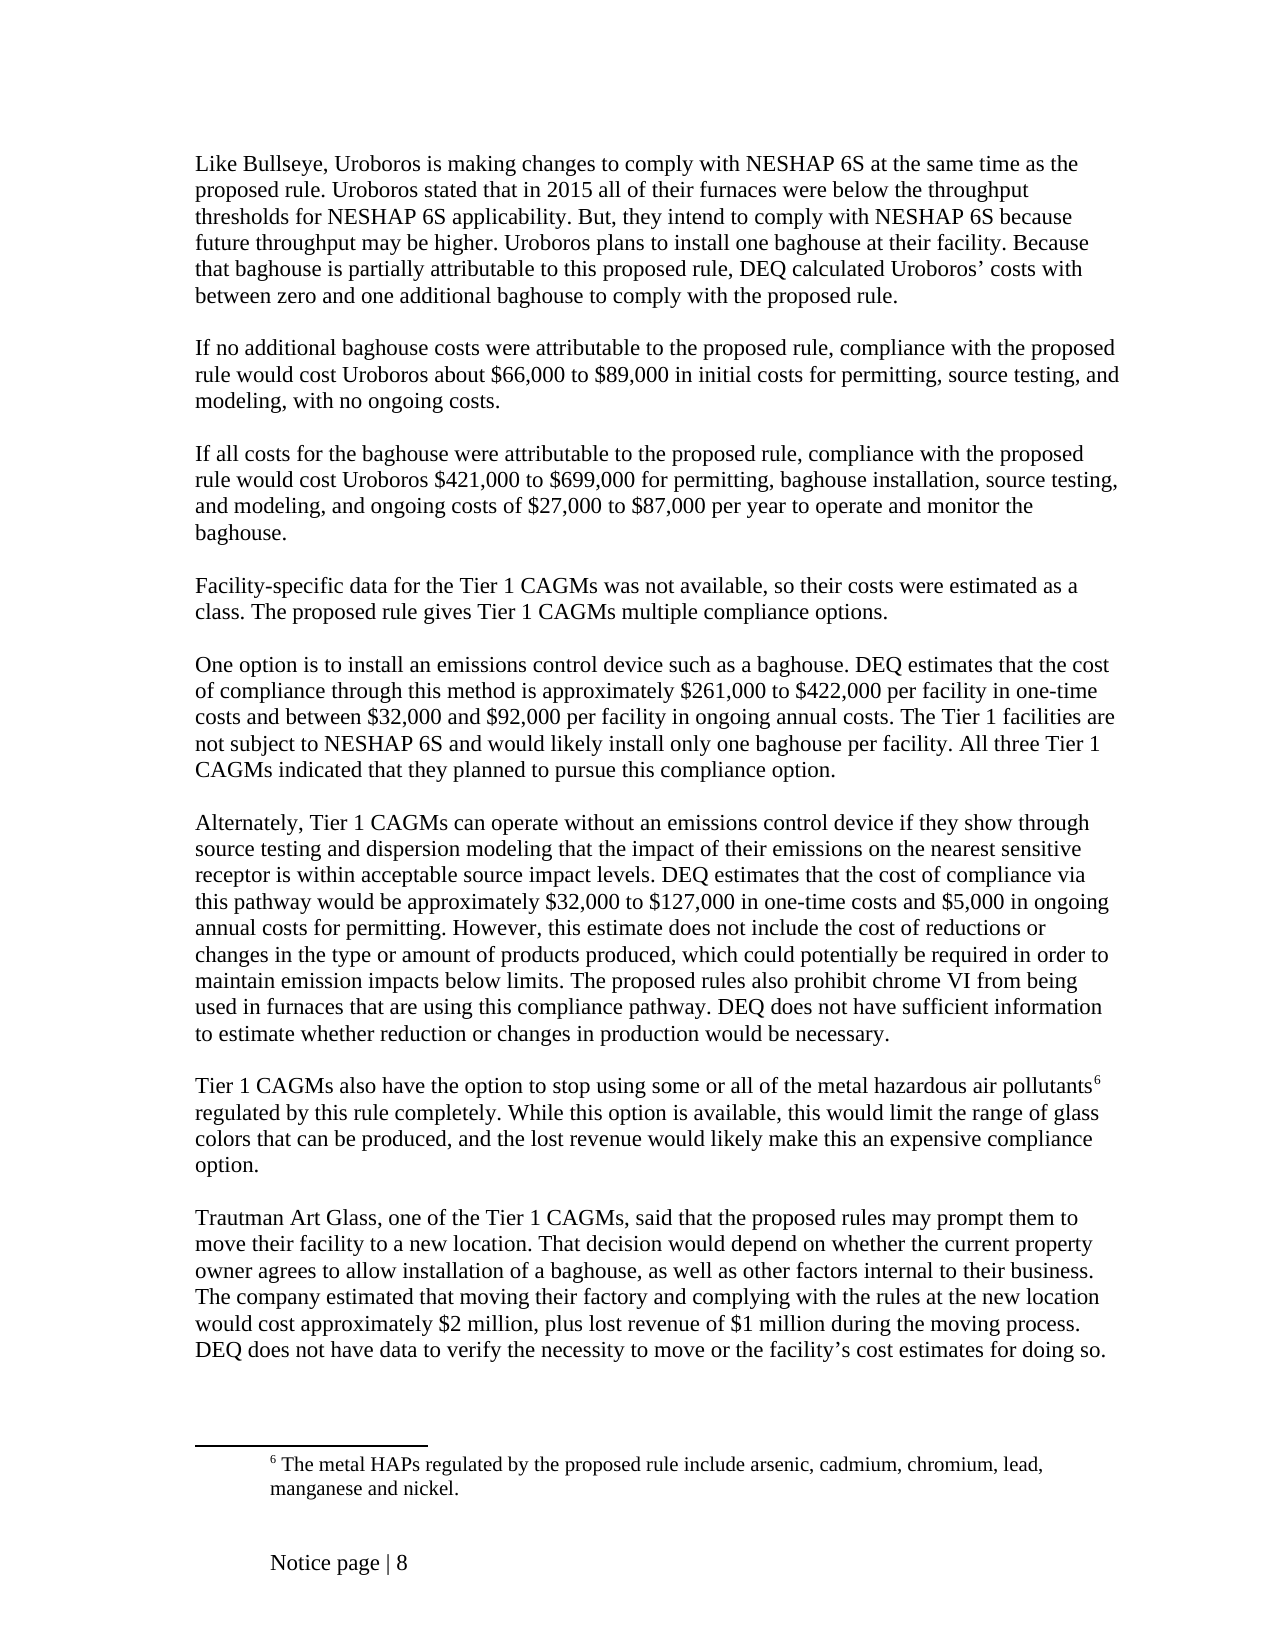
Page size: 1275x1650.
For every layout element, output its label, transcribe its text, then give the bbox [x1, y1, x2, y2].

text Like Bullseye, Uroboros is making changes to comply with NESHAP 6S at the same time as the proposed rule. Uroboros stated that in 2015 all of their furnaces were below the throughput thresholds for NESHAP 6S applicability. But, they intend to comply with NESHAP 6S because future throughput may be higher. Uroboros plans to install one baghouse at their facility. Because that baghouse is partially attributable to this proposed rule, DEQ calculated Uroboros’ costs with between zero and one additional baghouse to comply with the proposed rule. [195, 150, 1123, 308]
text Alternately, Tier 1 CAGMs can operate without an emissions control device if they show through source testing and dispersion modeling that the impact of their emissions on the nearest sensitive receptor is within acceptable source impact levels. DEQ estimates that the cost of compliance via this pathway would be approximately $32,000 to $127,000 in one-time costs and $5,000 in ongoing annual costs for permitting. However, this estimate does not include the cost of reductions or changes in the type or amount of products produced, which could potentially be required in order to maintain emission impacts below limits. The proposed rules also prohibit chrome VI from being used in furnaces that are using this compliance pathway. DEQ does not have sufficient information to estimate whether reduction or changes in production would be necessary. [195, 809, 1123, 1046]
text If all costs for the baghouse were attributable to the proposed rule, compliance with the proposed rule would cost Uroboros $421,000 to $699,000 for permitting, baghouse installation, source testing, and modeling, and ongoing costs of $27,000 to $87,000 per year to operate and monitor the baghouse. [195, 440, 1123, 545]
text Facility-specific data for the Tier 1 CAGMs was not available, so their costs were estimated as a class. The proposed rule gives Tier 1 CAGMs multiple compliance options. [195, 572, 1123, 624]
text One option is to install an emissions control device such as a baghouse. DEQ estimates that the cost of compliance through this method is approximately $261,000 to $422,000 per facility in one-time costs and between $32,000 and $92,000 per facility in ongoing annual costs. The Tier 1 facilities are not subject to NESHAP 6S and would likely install only one baghouse per facility. All three Tier 1 CAGMs indicated that they planned to pursue this compliance option. [195, 651, 1123, 782]
text If no additional baghouse costs were attributable to the proposed rule, compliance with the proposed rule would cost Uroboros about $66,000 to $89,000 in initial costs for permitting, source testing, and modeling, with no ongoing costs. [195, 334, 1123, 413]
text Tier 1 CAGMs also have the option to stop using some or all of the metal hazardous air pollutants regulated by this rule completely. While this option is available, this would limit the range of glass colors that can be produced, and the lost revenue would likely make this an expensive compliance option. [195, 1072, 1123, 1178]
text Trautman Art Glass, one of the Tier 1 CAGMs, said that the proposed rules may prompt them to move their facility to a new location. That decision would depend on whether the current property owner agrees to allow installation of a baghouse, as well as other factors internal to their business. The company estimated that moving their factory and complying with the rules at the new location would cost approximately $2 million, plus lost revenue of $1 million during the moving process. DEQ does not have data to verify the necessity to move or the facility’s cost estimates for doing so. [195, 1204, 1123, 1362]
